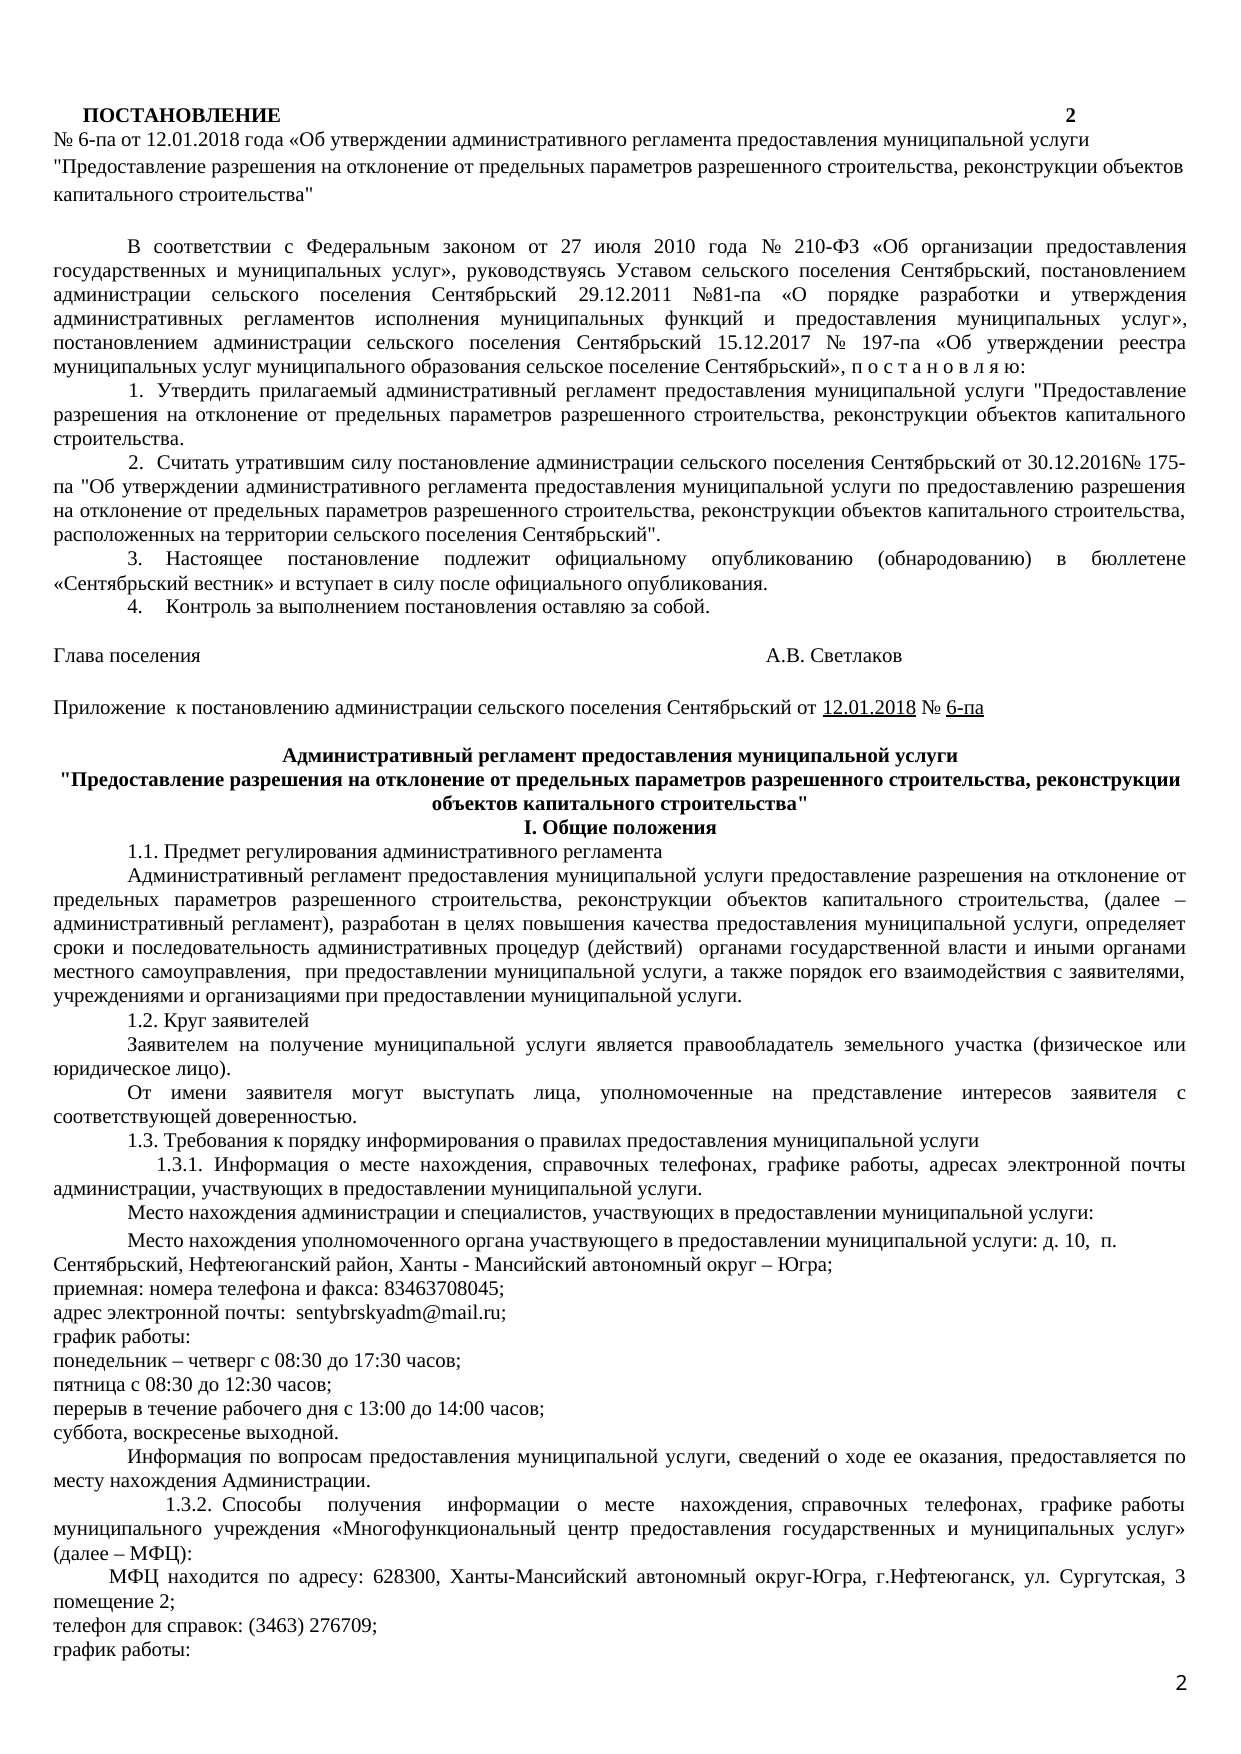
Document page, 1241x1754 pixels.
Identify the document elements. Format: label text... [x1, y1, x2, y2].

text 1.3. Требования к порядку информирования о правилах предоставления муниципальной услуги [53, 1128, 1187, 1152]
text От имени заявителя могут выступать лица, уполномоченные на представление интересов заявителя с соответствующей доверенностью. [53, 1080, 1187, 1128]
text Глава поселения А.В. Светлаков [53, 643, 1187, 667]
text Административный регламент предоставления муниципальной услуги предоставление разрешения на отклонение от предельных параметров разрешенного строительства, реконструкции объектов капитального строительства, (далее – административный регламент), разработан в целях повышения качества предоставления муниципальной услуги, определяет сроки и последовательность административных процедур (действий) органами государственной власти и иными органами местного самоуправления, при предоставлении муниципальной услуги, а также порядок его взаимодействия с заявителями, учреждениями и организациями при предоставлении муниципальной услуги. [53, 863, 1187, 1007]
text понедельник – четверг с 08:30 до 17:30 часов; [53, 1348, 1187, 1372]
text Административный регламент предоставления муниципальной услуги [53, 743, 1187, 767]
text Информация по вопросам предоставления муниципальной услуги, сведений о ходе ее оказания, предоставляется по месту нахождения Администрации. [53, 1444, 1187, 1492]
text Место нахождения администрации и специалистов, участвующих в предоставлении муниципальной услуги: [53, 1200, 1187, 1224]
text "Предоставление разрешения на отклонение от предельных параметров разрешенного строительства, реконструкции объектов капитального строительства" [53, 767, 1187, 815]
text приемная: номера телефона и факса: 83463708045; [53, 1276, 1187, 1300]
list Настоящее постановление подлежит официальному опубликованию (обнародованию) в бюллетене «Сентябрьский вестник» и вступает в силу после официального опубликования. [53, 546, 1187, 594]
text график работы: [53, 1324, 1187, 1348]
list Утвердить прилагаемый административный регламент предоставления муниципальной услуги "Предоставление разрешения на отклонение от предельных параметров разрешенного строительства, реконструкции объектов капитального строительства. [53, 378, 1187, 450]
text Место нахождения уполномоченного органа участвующего в предоставлении муниципальной услуги: д. 10, п. Сентябрьский, Нефтеюганский район, Ханты - Мансийский автономный округ – Югра; [53, 1228, 1187, 1276]
text Приложение к постановлению администрации сельского поселения Сентябрьский от 12.01.2018 № 6-па [53, 695, 1187, 719]
text 1.1. Предмет регулирования административного регламента [53, 839, 1187, 863]
text перерыв в течение рабочего дня с 13:00 до 14:00 часов; [53, 1396, 1187, 1420]
text Заявителем на получение муниципальной услуги является правообладатель земельного участка (физическое или юридическое лицо). [53, 1032, 1187, 1080]
text В соответствии с Федеральным законом от 27 июля 2010 года № 210-ФЗ «Об организации предоставления государственных и муниципальных услуг», руководствуясь Уставом сельского поселения Сентябрьский, постановлением администрации сельского поселения Сентябрьский 29.12.2011 №81-па «О порядке разработки и утверждения административных регламентов исполнения муниципальных функций и предоставления муниципальных услуг», постановлением администрации сельского поселения Сентябрьский 15.12.2017 № 197-па «Об утверждении реестра муниципальных услуг муниципального образования сельское поселение Сентябрьский», п о с т а н о в л я ю: [53, 233, 1187, 378]
text 1.2. Круг заявителей [53, 1007, 1187, 1032]
text адрес электронной почты: sentybrskyadm@mail.ru; [53, 1300, 1187, 1324]
text ПОСТАНОВЛЕНИЕ 2 [83, 103, 1187, 127]
text суббота, воскресенье выходной. [53, 1420, 1187, 1444]
text МФЦ находится по адресу: 628300, Ханты-Мансийский автономный округ-Югра, г.Нефтеюганск, ул. Сургутская, 3 помещение 2; [53, 1564, 1187, 1613]
text телефон для справок: (3463) 276709; [53, 1613, 1187, 1637]
text 1.3.2. Способы получения информации о месте нахождения, справочных телефонах, графике работы муниципального учреждения «Многофункциональный центр предоставления государственных и муниципальных услуг» (далее – МФЦ): [53, 1492, 1187, 1564]
text пятница с 08:30 до 12:30 часов; [53, 1372, 1187, 1396]
text 1.3.1. Информация о месте нахождения, справочных телефонах, графике работы, адресах электронной почты администрации, участвующих в предоставлении муниципальной услуги. [53, 1152, 1187, 1200]
text график работы: [53, 1637, 1187, 1661]
list Считать утратившим силу постановление администрации сельского поселения Сентябрьский от 30.12.2016№ 175-па "Об утверждении административного регламента предоставления муниципальной услуги по предоставлению разрешения на отклонение от предельных параметров разрешенного строительства, реконструкции объектов капитального строительства, расположенных на территории сельского поселения Сентябрьский". [53, 450, 1187, 546]
text I. Общие положения [53, 815, 1187, 839]
text № 6-па от 12.01.2018 года «Об утверждении административного регламента предоставления муниципальной услуги "Предоставление разрешения на отклонение от предельных параметров разрешенного строительства, реконструкции объектов капитального строительства" [53, 127, 1187, 206]
list Контроль за выполнением постановления оставляю за собой. [53, 594, 1187, 618]
